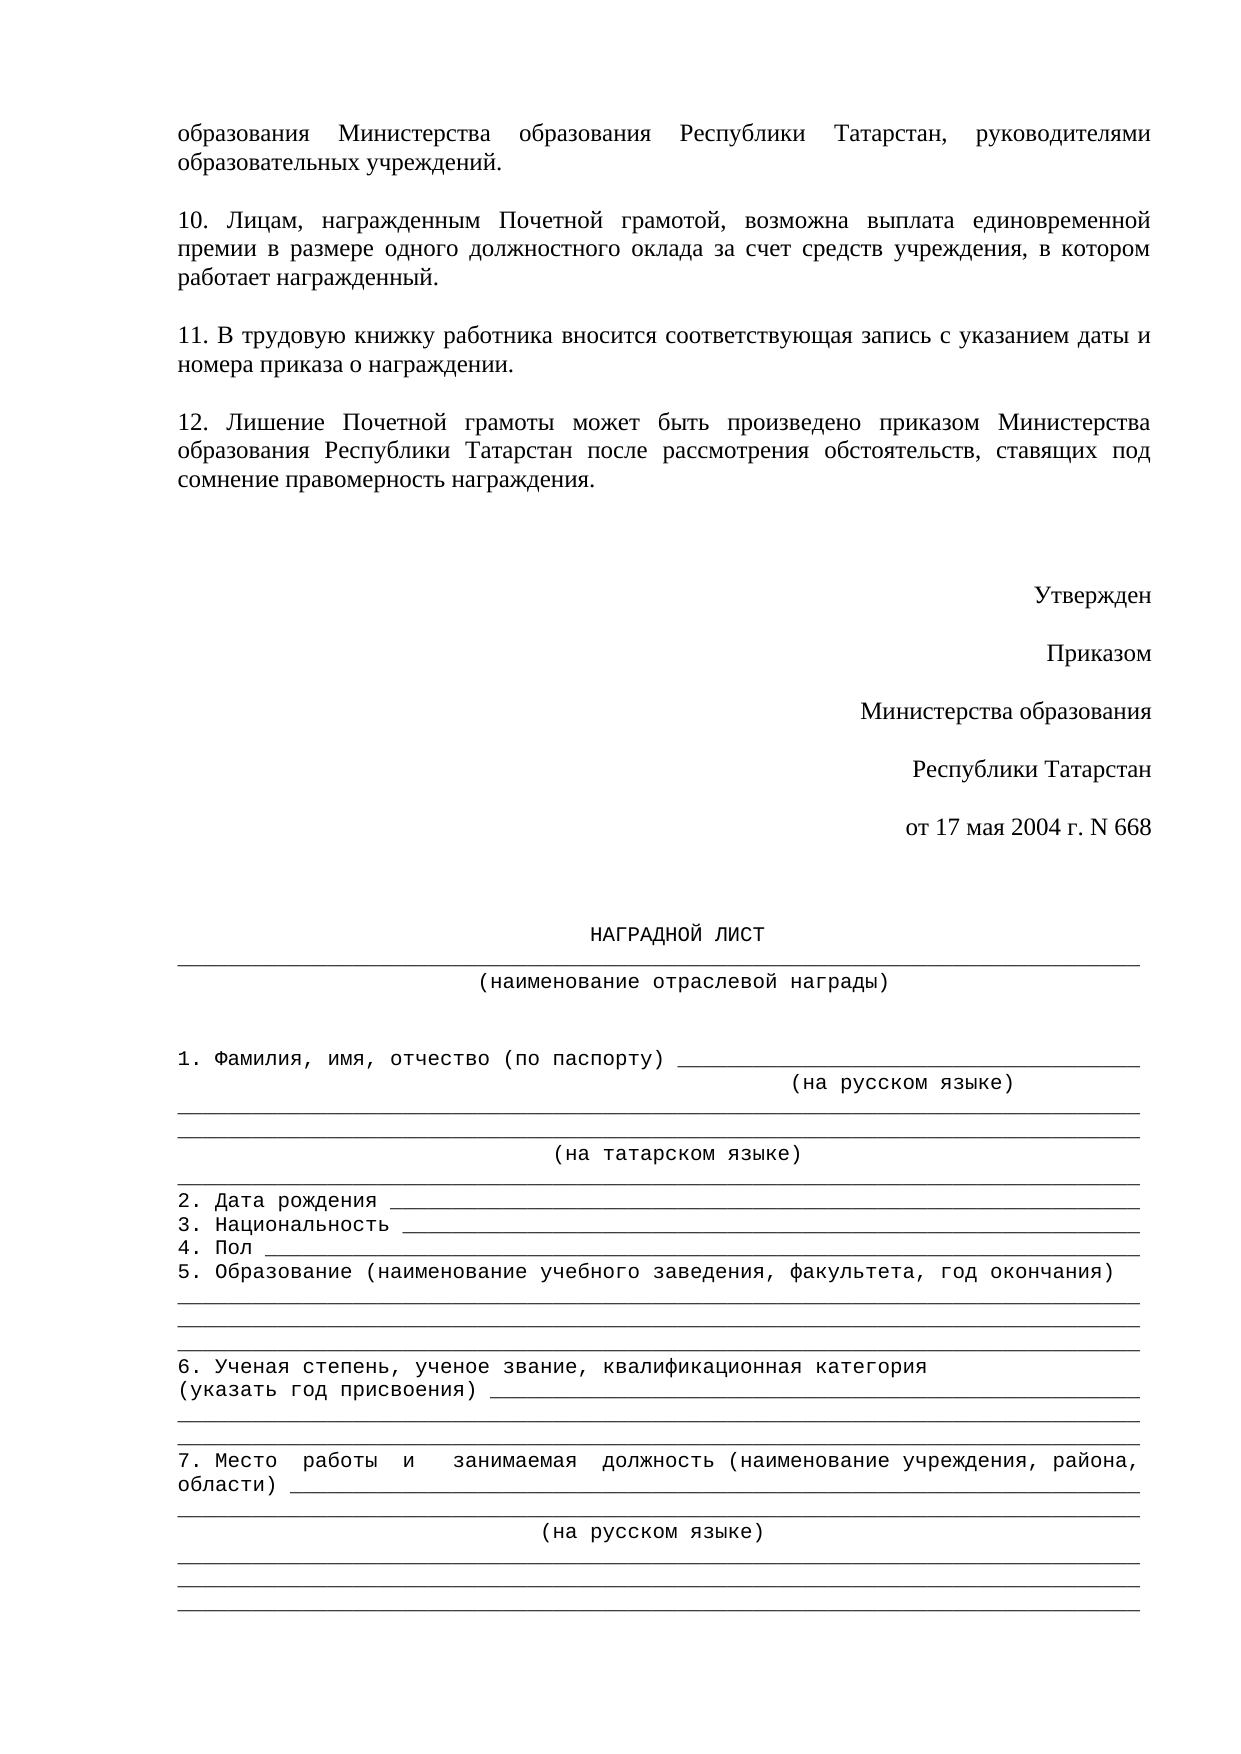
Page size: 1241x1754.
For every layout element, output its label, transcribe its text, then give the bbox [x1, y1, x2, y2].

text 7. Место работы и занимаемая должность (наименование учреждения, района, [177, 1450, 1152, 1474]
text 10. Лицам, награжденным Почетной грамотой, возможна выплата единовременной премии в размере одного должностного оклада за счет средств учреждения, в котором работает награжденный. [177, 205, 1152, 291]
text Утвержден [177, 580, 1152, 609]
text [177, 1568, 1152, 1592]
text 2. Дата рождения ____________________________________________________________ [177, 1190, 1152, 1214]
text _____________________________________________________________________________ [177, 1119, 1152, 1143]
text НАГРАДНОЙ ЛИСТ [177, 923, 1152, 947]
text 4. Пол ______________________________________________________________________ [177, 1237, 1152, 1261]
text _____________________________________________________________________________ [177, 1166, 1152, 1190]
text 11. В трудовую книжку работника вносится соответствующая запись с указанием даты и номера приказа о награждении. [177, 320, 1152, 378]
text (на татарском языке) [177, 1143, 1152, 1166]
text (наименование отраслевой награды) [177, 971, 1152, 994]
text области) ____________________________________________________________________ [177, 1474, 1152, 1497]
text Министерства образования [177, 696, 1152, 725]
text _____________________________________________________________________________ [177, 1427, 1152, 1450]
text (на русском языке) [177, 1521, 1152, 1545]
text Приказом [177, 638, 1152, 667]
text (на русском языке) [177, 1072, 1152, 1096]
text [177, 118, 1152, 176]
text _____________________________________________________________________________ [177, 1545, 1152, 1568]
text (указать год присвоения) ____________________________________________________ [177, 1379, 1152, 1403]
text 6. Ученая степень, ученое звание, квалификационная категория [177, 1356, 1152, 1379]
text _____________________________________________________________________________ [177, 1096, 1152, 1119]
text _____________________________________________________________________________ [177, 1497, 1152, 1521]
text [177, 1592, 1152, 1616]
text от 17 мая 2004 г. N 668 [177, 812, 1152, 841]
text _____________________________________________________________________________ [177, 947, 1152, 971]
text _____________________________________________________________________________ [177, 1332, 1152, 1356]
text _____________________________________________________________________________ [177, 1285, 1152, 1308]
text _____________________________________________________________________________ [177, 1403, 1152, 1427]
text 1. Фамилия, имя, отчество (по паспорту) _____________________________________ [177, 1048, 1152, 1072]
text 5. Образование (наименование учебного заведения, факультета, год окончания) [177, 1261, 1152, 1285]
text 12. Лишение Почетной грамоты может быть произведено приказом Министерства образования Республики Татарстан после рассмотрения обстоятельств, ставящих под сомнение правомерность награждения. [177, 407, 1152, 493]
text _____________________________________________________________________________ [177, 1308, 1152, 1332]
text Республики Татарстан [177, 754, 1152, 783]
text 3. Национальность ___________________________________________________________ [177, 1214, 1152, 1237]
